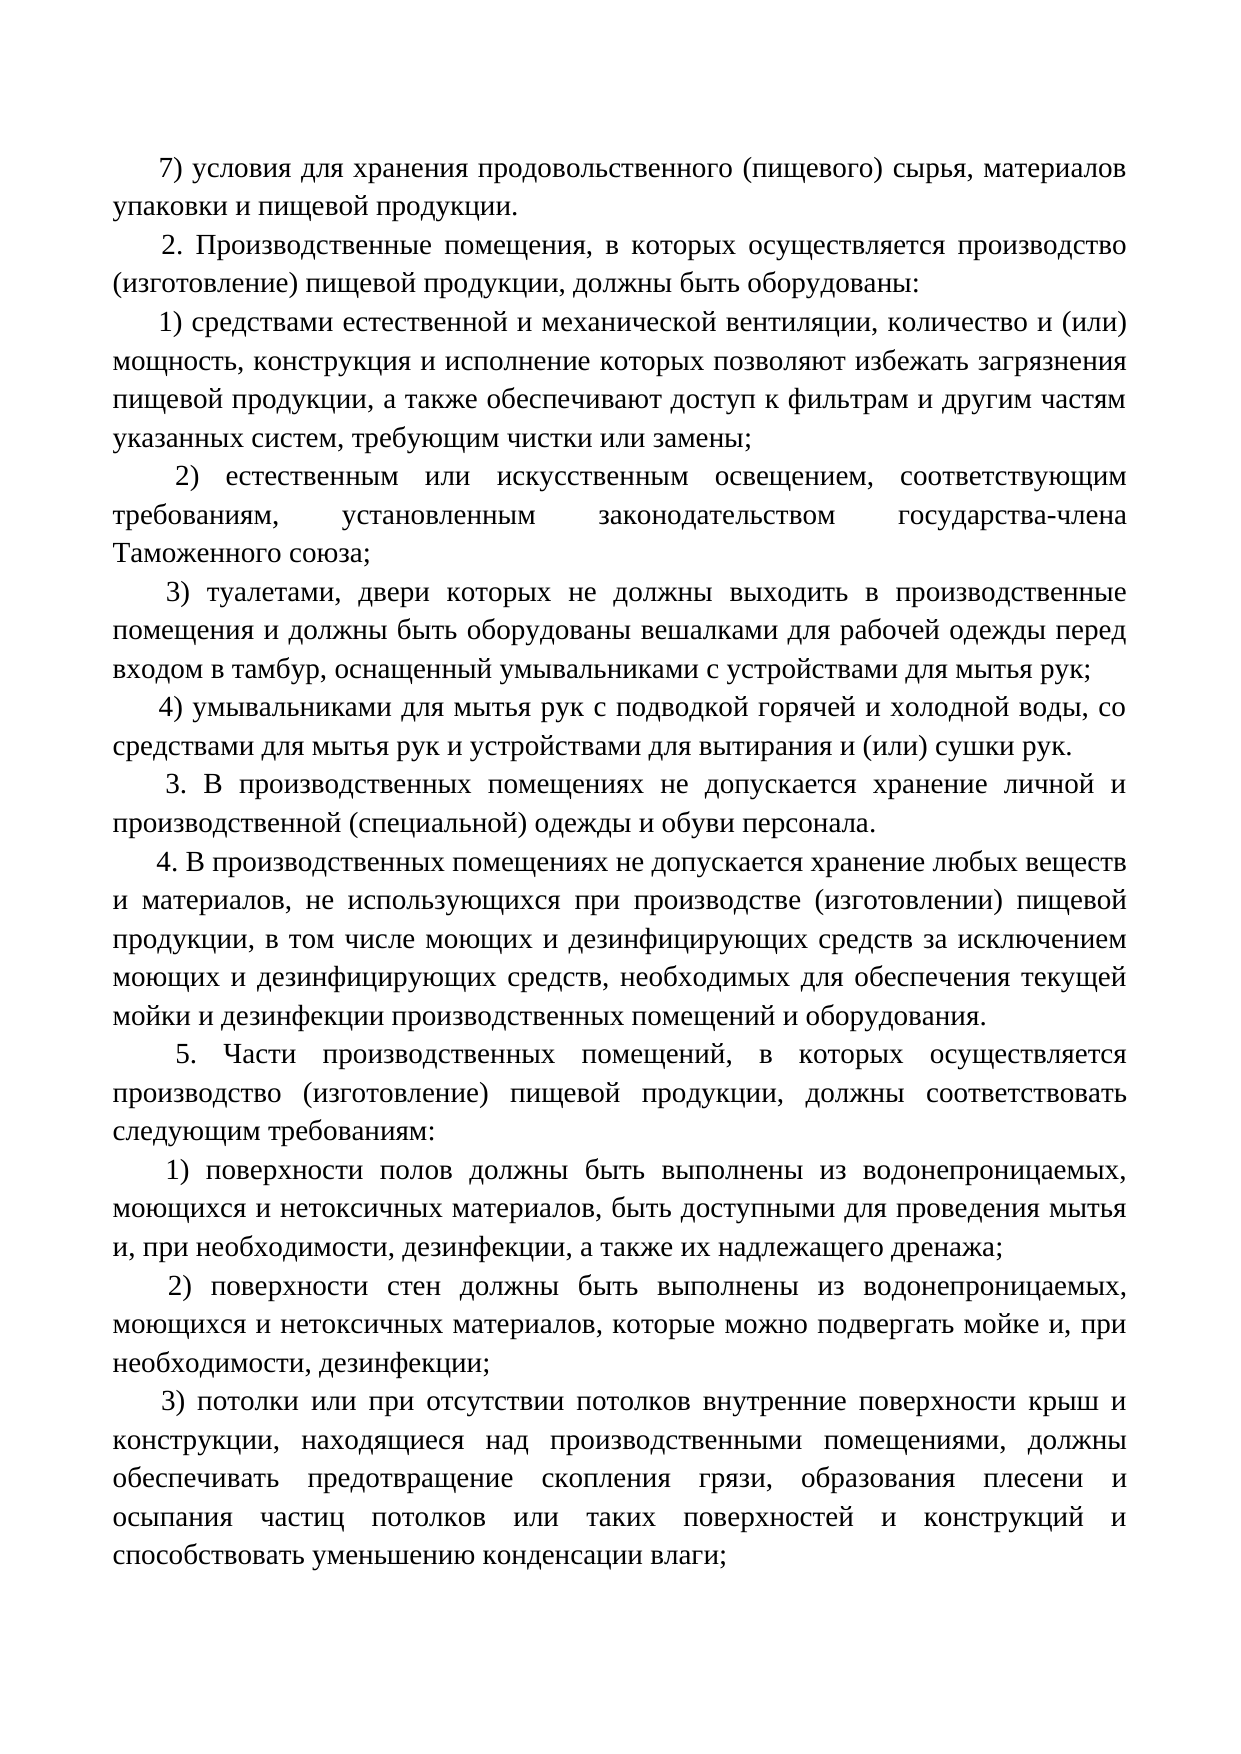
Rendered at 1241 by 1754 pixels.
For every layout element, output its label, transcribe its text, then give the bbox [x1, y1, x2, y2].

text 2. Производственные помещения, в которых осуществляется производство (изготовление) пищевой продукции, должны быть оборудованы: [112, 227, 1128, 299]
text 2) поверхности стен должны быть выполнены из водонепроницаемых, моющихся и нетоксичных материалов, которые можно подвергать мойке и, при необходимости, дезинфекции; [112, 1268, 1128, 1378]
text 1) средствами естественной и механической вентиляции, количество и (или) мощность, конструкция и исполнение которых позволяют избежать загрязнения пищевой продукции, а также обеспечивают доступ к фильтрам и другим частям указанных систем, требующим чистки или замены; [112, 304, 1128, 453]
text 4) умывальниками для мытья рук с подводкой горячей и холодной воды, со средствами для мытья рук и устройствами для вытирания и (или) сушки рук. [112, 689, 1128, 762]
text 7) условия для хранения продовольственного (пищевого) сырья, материалов упаковки и пищевой продукции. [112, 150, 1128, 222]
text 3) потолки или при отсутствии потолков внутренние поверхности крыш и конструкции, находящиеся над производственными помещениями, должны обеспечивать предотвращение скопления грязи, образования плесени и осыпания частиц потолков или таких поверхностей и конструкций и способствовать уменьшению конденсации влаги; [112, 1383, 1128, 1571]
text 1) поверхности полов должны быть выполнены из водонепроницаемых, моющихся и нетоксичных материалов, быть доступными для проведения мытья и, при необходимости, дезинфекции, а также их надлежащего дренажа; [112, 1152, 1128, 1263]
text 4. В производственных помещениях не допускается хранение любых веществ и материалов, не использующихся при производстве (изготовлении) пищевой продукции, в том числе моющих и дезинфицирующих средств за исключением моющих и дезинфицирующих средств, необходимых для обеспечения текущей мойки и дезинфекции производственных помещений и оборудования. [112, 844, 1128, 1031]
text 2) естественным или искусственным освещением, соответствующим требованиям, установленным законодательством государства-члена Таможенного союза; [112, 458, 1128, 569]
text 5. Части производственных помещений, в которых осуществляется производство (изготовление) пищевой продукции, должны соответствовать следующим требованиям: [112, 1036, 1128, 1147]
text 3. В производственных помещениях не допускается хранение личной и производственной (специальной) одежды и обуви персонала. [112, 767, 1128, 839]
text 3) туалетами, двери которых не должны выходить в производственные помещения и должны быть оборудованы вешалками для рабочей одежды перед входом в тамбур, оснащенный умывальниками с устройствами для мытья рук; [112, 574, 1128, 684]
